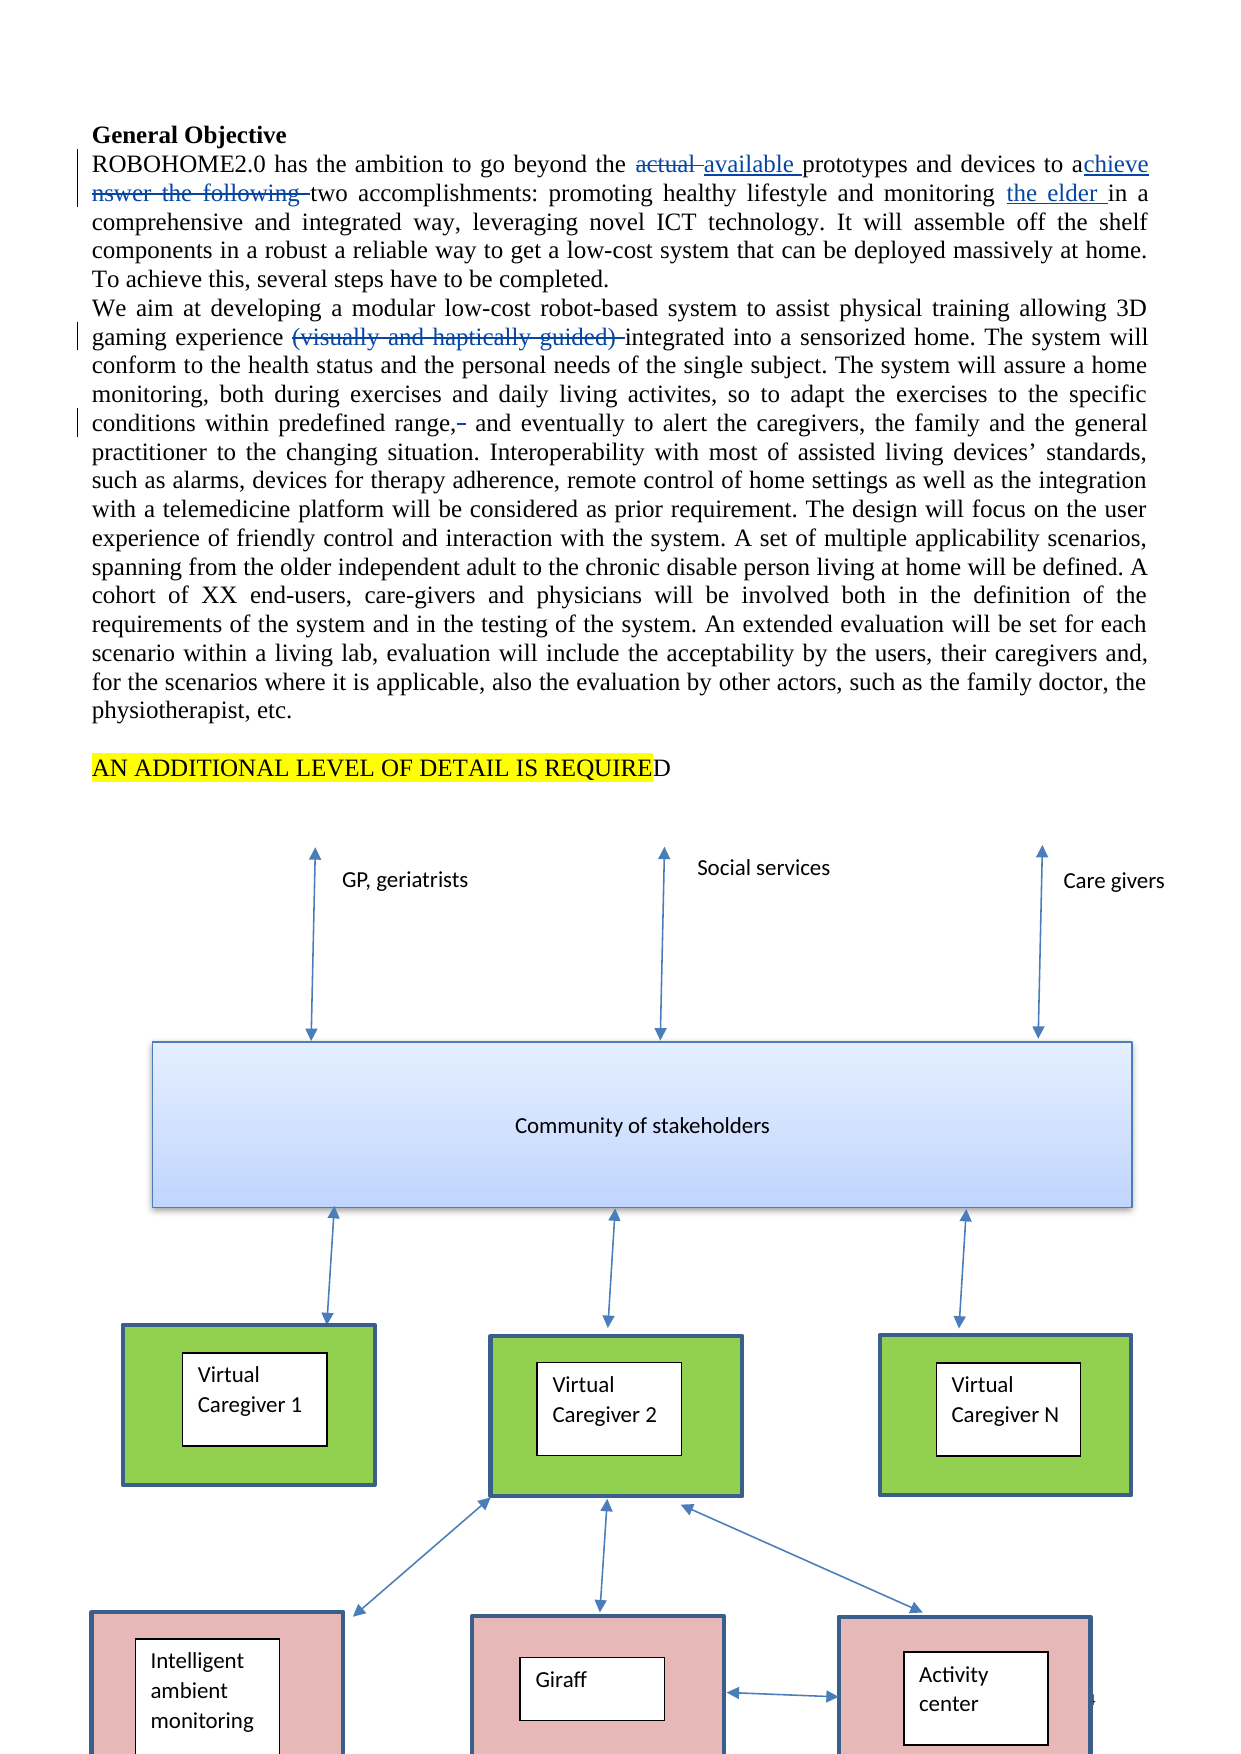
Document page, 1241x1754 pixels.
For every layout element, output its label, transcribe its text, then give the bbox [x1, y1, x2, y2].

text General Objective [92, 120, 1149, 149]
text We aim at developing a modular low-cost robot-based system to assist physical training allowing 3D gaming experience integrated into a sensorized home. The system will conform to the health status and the personal needs of the single subject. The system will assure a home monitoring, both during exercises and daily living activites, so to adapt the exercises to the specific conditions within predefined range, and eventually to alert the caregivers, the family and the general practitioner to the changing situation. Interoperability with most of assisted living devices’ standards, such as alarms, devices for therapy adherence, remote control of home settings as well as the integration with a telemedicine platform will be considered as prior requirement. The design will focus on the user experience of friendly control and interaction with the system. A set of multiple applicability scenarios, spanning from the older independent adult to the chronic disable person living at home will be defined. A cohort of XX end-users, care-givers and physicians will be involved both in the definition of the requirements of the system and in the testing of the system. An extended evaluation will be set for each scenario within a living lab, evaluation will include the acceptability by the users, their caregivers and, for the scenarios where it is applicable, also the evaluation by other actors, such as the family doctor, the physiotherapist, etc. [92, 293, 1149, 724]
text ROBOHOME2.0 has the ambition to go beyond the prototypes and devices to atwo accomplishments: promoting healthy lifestyle and monitoring in a comprehensive and integrated way, leveraging novel ICT technology. It will assemble off the shelf components in a robust a reliable way to get a low-cost system that can be deployed massively at home. To achieve this, several steps have to be completed. [92, 149, 1149, 293]
text AN ADDITIONAL LEVEL OF DETAIL IS REQUIRED [653, 753, 1149, 782]
